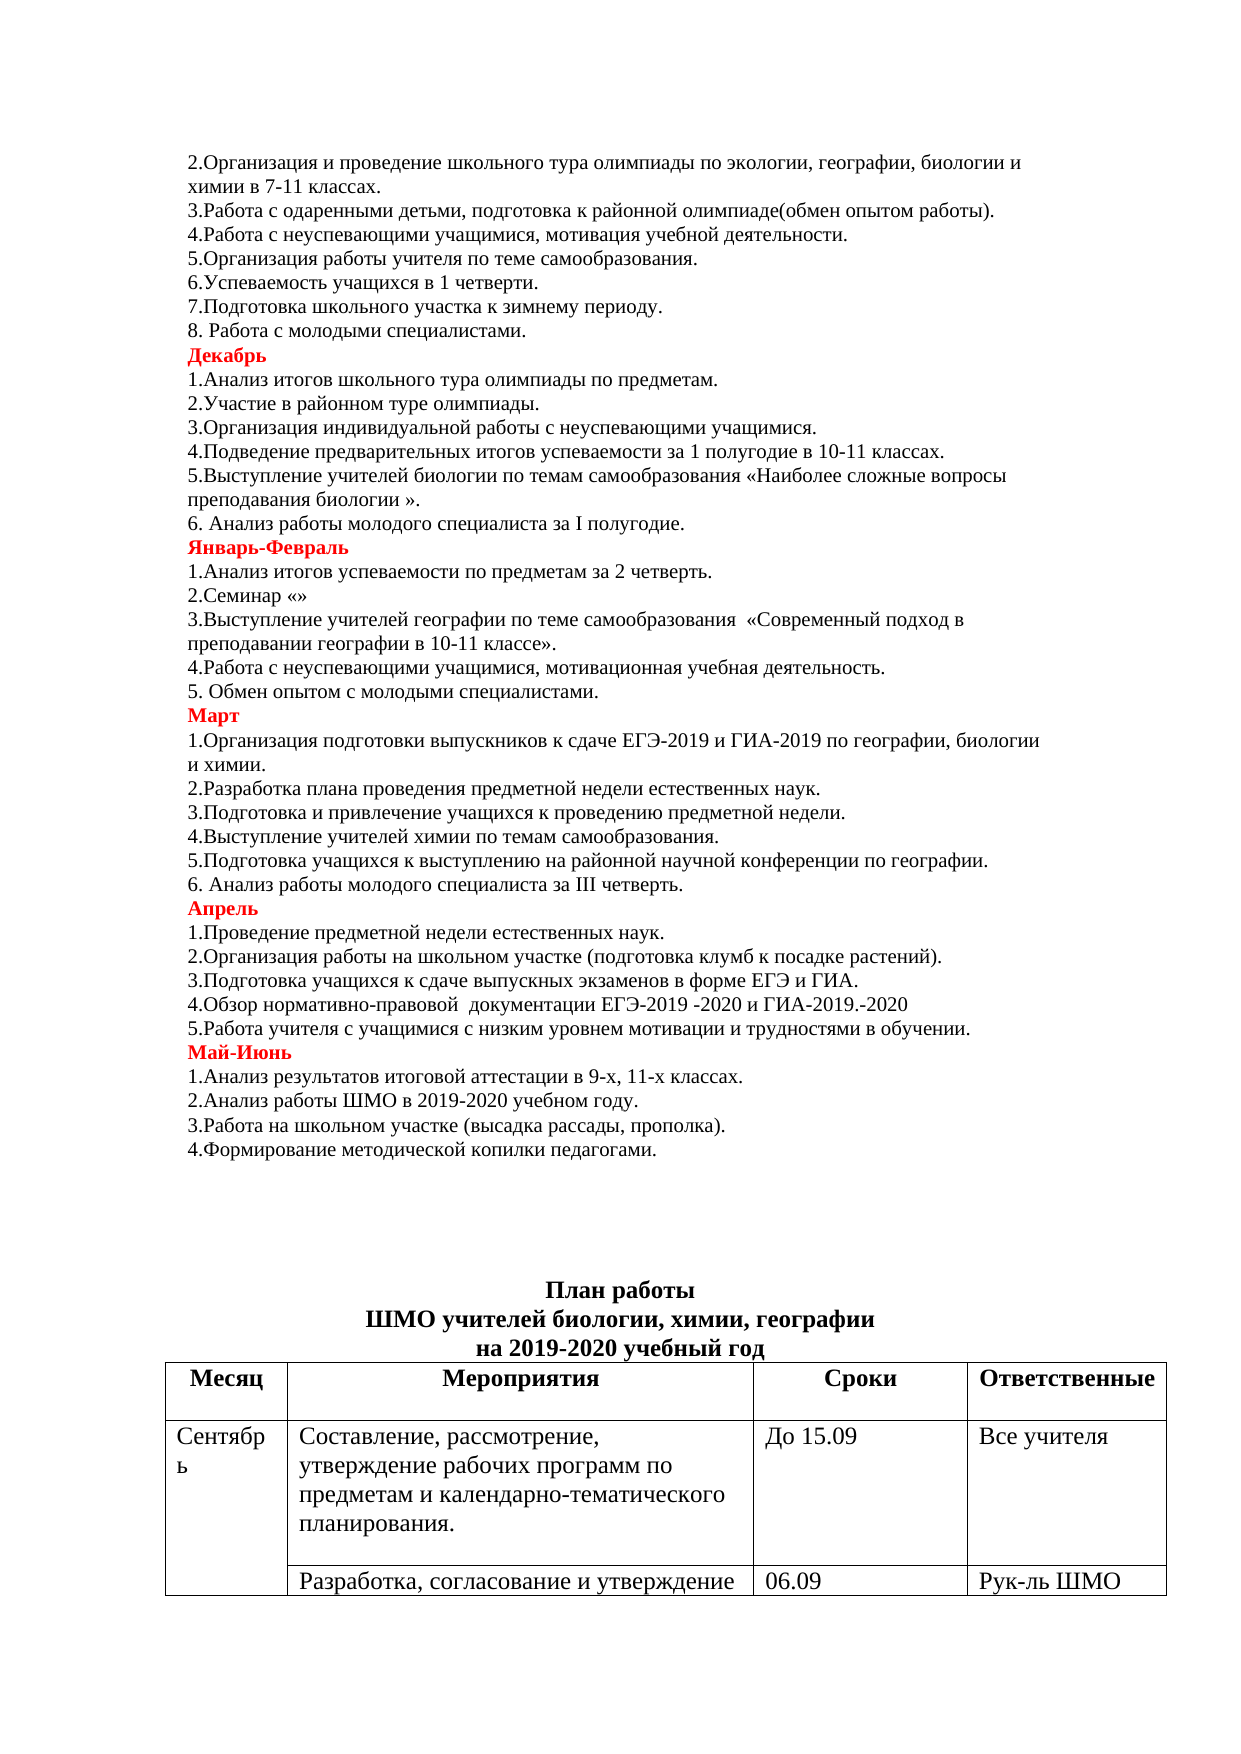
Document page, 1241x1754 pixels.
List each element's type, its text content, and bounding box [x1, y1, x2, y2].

table_cell До 15.09 [754, 1421, 967, 1565]
table_header Сроки [754, 1363, 967, 1420]
text 5.Работа учителя с учащимися с низким уровнем мотивации и трудностями в обучении. [187, 1016, 1053, 1040]
table_cell 06.09 [754, 1566, 967, 1595]
text 2.Разработка плана проведения предметной недели естественных наук. [187, 776, 1053, 800]
text 3.Подготовка и привлечение учащихся к проведению предметной недели. [187, 800, 1053, 824]
text на 2019-2020 учебный год [187, 1333, 1053, 1362]
text 2.Семинар «» [187, 583, 1053, 607]
text ШМО учителей биологии, химии, географии [187, 1304, 1053, 1333]
text 4.Формирование методической копилки педагогами. [187, 1137, 1053, 1161]
table_cell Сентябрь [166, 1421, 287, 1595]
table_header Ответственные [968, 1363, 1166, 1420]
text 4.Обзор нормативно-правовой документации ЕГЭ-2019 -2020 и ГИА-2019.-2020 [187, 992, 1053, 1016]
text 3.Работа на школьном участке (высадка рассады, прополка). [187, 1112, 1053, 1137]
text 3.Организация индивидуальной работы с неуспевающими учащимися. [187, 415, 1053, 439]
text 3.Работа с одаренными детьми, подготовка к районной олимпиаде(обмен опытом работы). [187, 198, 1053, 222]
text Март [187, 703, 1053, 727]
text 3.Выступление учителей географии по теме самообразования «Современный подход в преподавании географии в 10-11 классе». [187, 607, 1053, 655]
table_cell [288, 1566, 753, 1595]
table_cell Все учителя [968, 1421, 1166, 1565]
text 5. Обмен опытом с молодыми специалистами. [187, 679, 1053, 703]
text 4.Работа с неуспевающими учащимися, мотивация учебной деятельности. [187, 222, 1053, 246]
text 3.Подготовка учащихся к сдаче выпускных экзаменов в форме ЕГЭ и ГИА. [187, 968, 1053, 992]
text 7.Подготовка школьного участка к зимнему периоду. [187, 294, 1053, 318]
text 1.Анализ итогов школьного тура олимпиады по предметам. [187, 367, 1053, 391]
text 5.Организация работы учителя по теме самообразования. [187, 246, 1053, 270]
text 1.Проведение предметной недели естественных наук. [187, 920, 1053, 944]
text 8. Работа с молодыми специалистами. [187, 318, 1053, 342]
text 4.Выступление учителей химии по темам самообразования. [187, 824, 1053, 848]
text 2.Анализ работы ШМО в 2019-2020 учебном году. [187, 1088, 1053, 1112]
text Декабрь [187, 342, 1053, 367]
text 2.Организация и проведение школьного тура олимпиады по экологии, географии, биологии и химии в 7-11 классах. [187, 150, 1053, 198]
text 5.Подготовка учащихся к выступлению на районной научной конференции по географии. [187, 848, 1053, 872]
text Май-Июнь [187, 1040, 1053, 1064]
text Январь-Февраль [187, 535, 1053, 559]
text 2.Участие в районном туре олимпиады. [187, 391, 1053, 415]
text 4.Подведение предварительных итогов успеваемости за 1 полугодие в 10-11 классах. [187, 439, 1053, 463]
text 6.Успеваемость учащихся в 1 четверти. [187, 270, 1053, 294]
text 1.Организация подготовки выпускников к сдаче ЕГЭ-2019 и ГИА-2019 по географии, биологии и химии. [187, 727, 1053, 776]
text План работы [187, 1276, 1053, 1304]
text 2.Организация работы на школьном участке (подготовка клумб к посадке растений). [187, 944, 1053, 968]
table_header Мероприятия [288, 1363, 753, 1420]
text 5.Выступление учителей биологии по темам самообразования «Наиболее сложные вопросы преподавания биологии ». [187, 463, 1053, 511]
text 1.Анализ результатов итоговой аттестации в 9-х, 11-х классах. [187, 1064, 1053, 1088]
text 6. Анализ работы молодого специалиста за III четверть. [187, 872, 1053, 896]
table_cell Рук-ль ШМО [968, 1566, 1166, 1595]
table_cell Составление, рассмотрение, утверждение рабочих программ по предметам и календарно-тематического планирования. [288, 1421, 753, 1565]
text 1.Анализ итогов успеваемости по предметам за 2 четверть. [187, 559, 1053, 583]
text 6. Анализ работы молодого специалиста за I полугодие. [187, 511, 1053, 535]
text Апрель [187, 896, 1053, 920]
text 4.Работа с неуспевающими учащимися, мотивационная учебная деятельность. [187, 655, 1053, 679]
table_header Месяц [166, 1363, 287, 1420]
